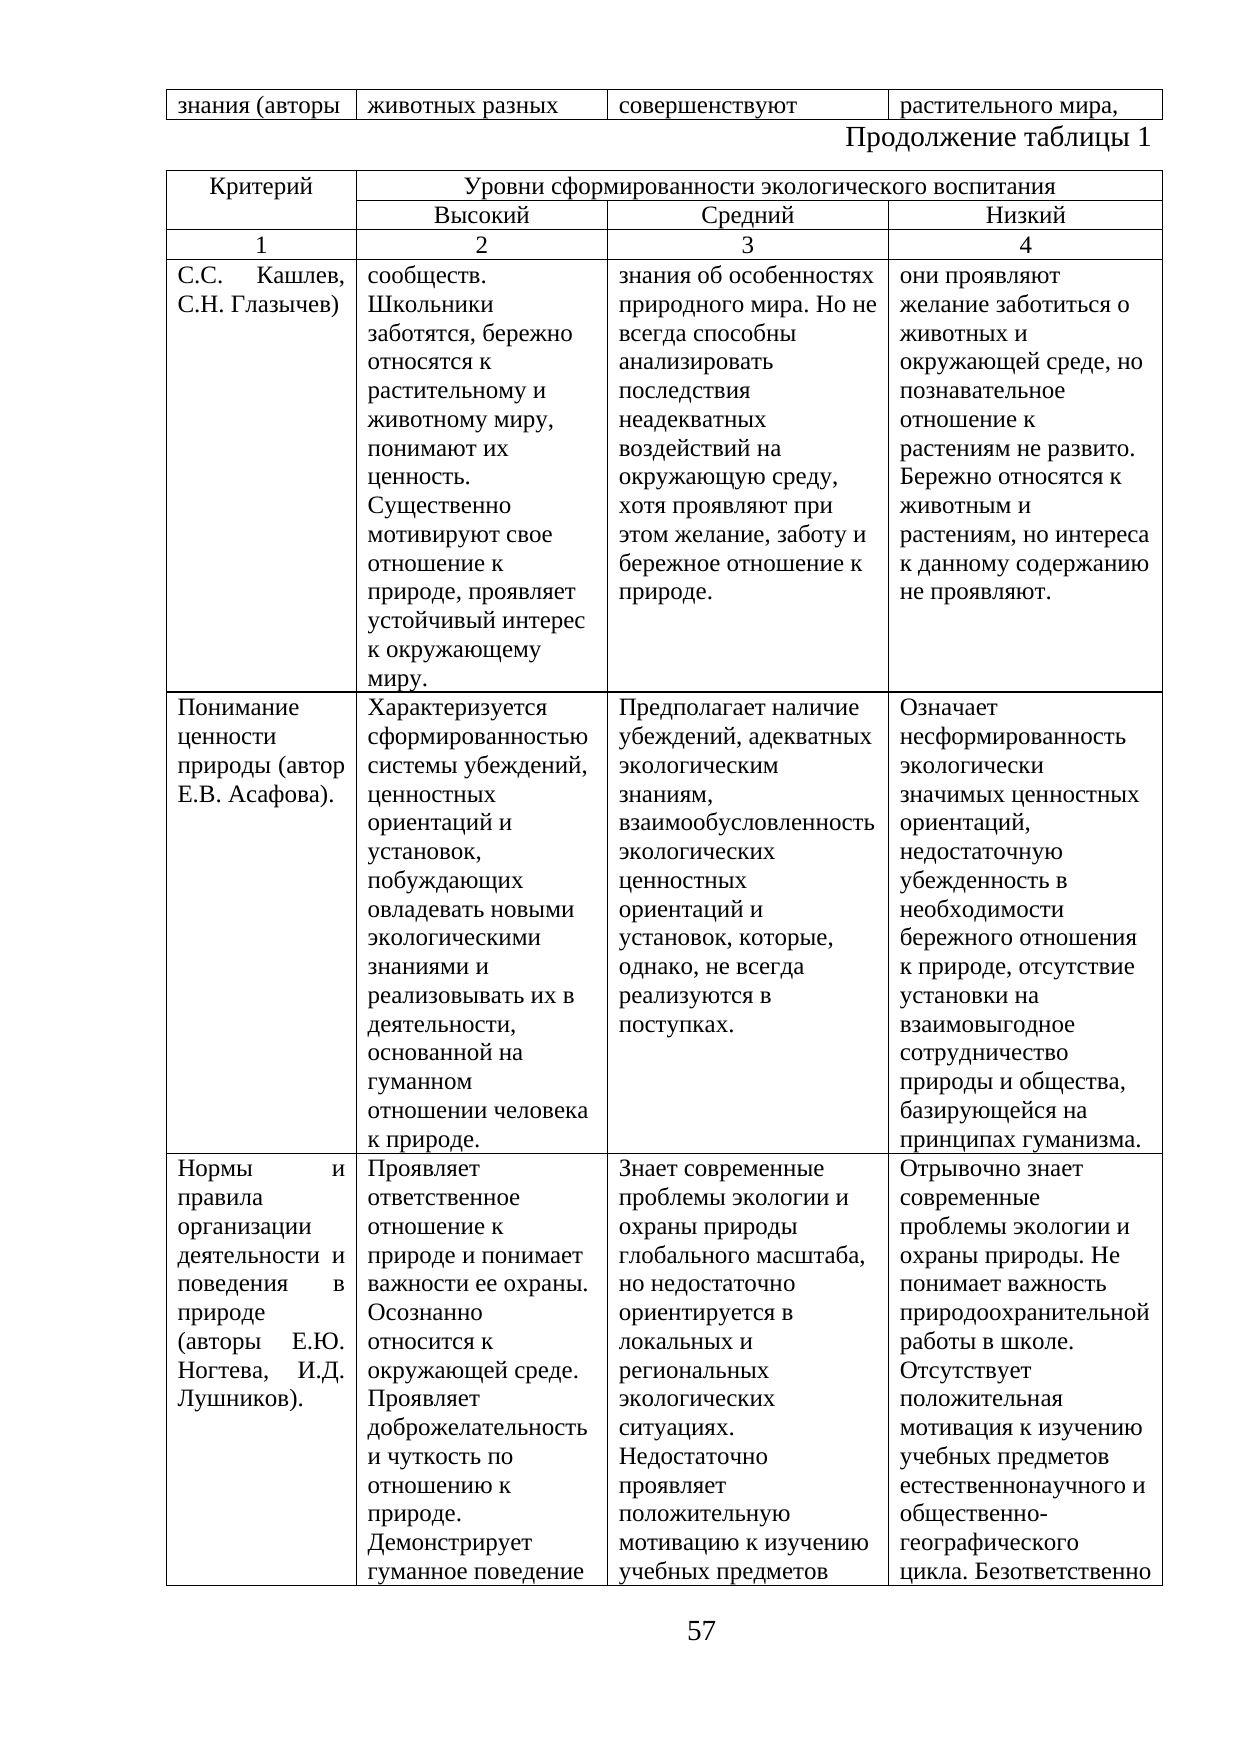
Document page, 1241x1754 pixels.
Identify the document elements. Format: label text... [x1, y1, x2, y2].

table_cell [357, 1154, 607, 1585]
table_cell 1 [167, 230, 356, 259]
table_cell сообществ. Школьники заботятся, бережно относятся к растительному и животному миру, понимают их ценность. Существенно мотивируют свое отношение к природе, проявляет устойчивый интерес к окружающему миру. [357, 260, 607, 691]
table_cell Означает несформированность экологически значимых ценностных ориентаций, недостаточную убежденность в необходимости бережного отношения к природе, отсутствие установки на взаимовыгодное сотрудничество природы и общества, базирующейся на принципах гуманизма. [889, 693, 1162, 1152]
table_cell Предполагает наличие убеждений, адекватных экологическим знаниям, взаимообусловленность экологических ценностных ориентаций и установок, которые, однако, не всегда реализуются в поступках. [608, 693, 888, 1152]
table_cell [167, 90, 356, 118]
table_cell Низкий [889, 201, 1162, 229]
table_cell 4 [889, 230, 1162, 259]
table_cell Высокий [357, 201, 607, 229]
table_cell Понимание ценности природы (автор Е.В. Асафова). [167, 693, 356, 1152]
table_header Критерий [167, 171, 356, 229]
table_cell Средний [608, 201, 888, 229]
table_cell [889, 90, 1162, 118]
table_cell они проявляют желание заботиться о животных и окружающей среде, но познавательное отношение к растениям не развито. Бережно относятся к животным и растениям, но интереса к данному содержанию не проявляют. [889, 260, 1162, 691]
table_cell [167, 1154, 356, 1585]
table_cell Характеризуется сформированностью системы убеждений, ценностных ориентаций и установок, побуждающих овладевать новыми экологическими знаниями и реализовывать их в деятельности, основанной на гуманном отношении человека к природе. [357, 693, 607, 1152]
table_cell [608, 90, 888, 118]
text Продолжение таблицы 1 [177, 120, 1152, 153]
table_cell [889, 1154, 1162, 1585]
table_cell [357, 90, 607, 118]
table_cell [608, 1154, 888, 1585]
table_cell 3 [608, 230, 888, 259]
table_cell С.С. Кашлев, С.Н. Глазычев) [167, 260, 356, 691]
table_cell знания об особенностях природного мира. Но не всегда способны анализировать последствия неадекватных воздействий на окружающую среду, хотя проявляют при этом желание, заботу и бережное отношение к природе. [608, 260, 888, 691]
table_cell 2 [357, 230, 607, 259]
table_header Уровни сформированности экологического воспитания [357, 171, 1162, 199]
